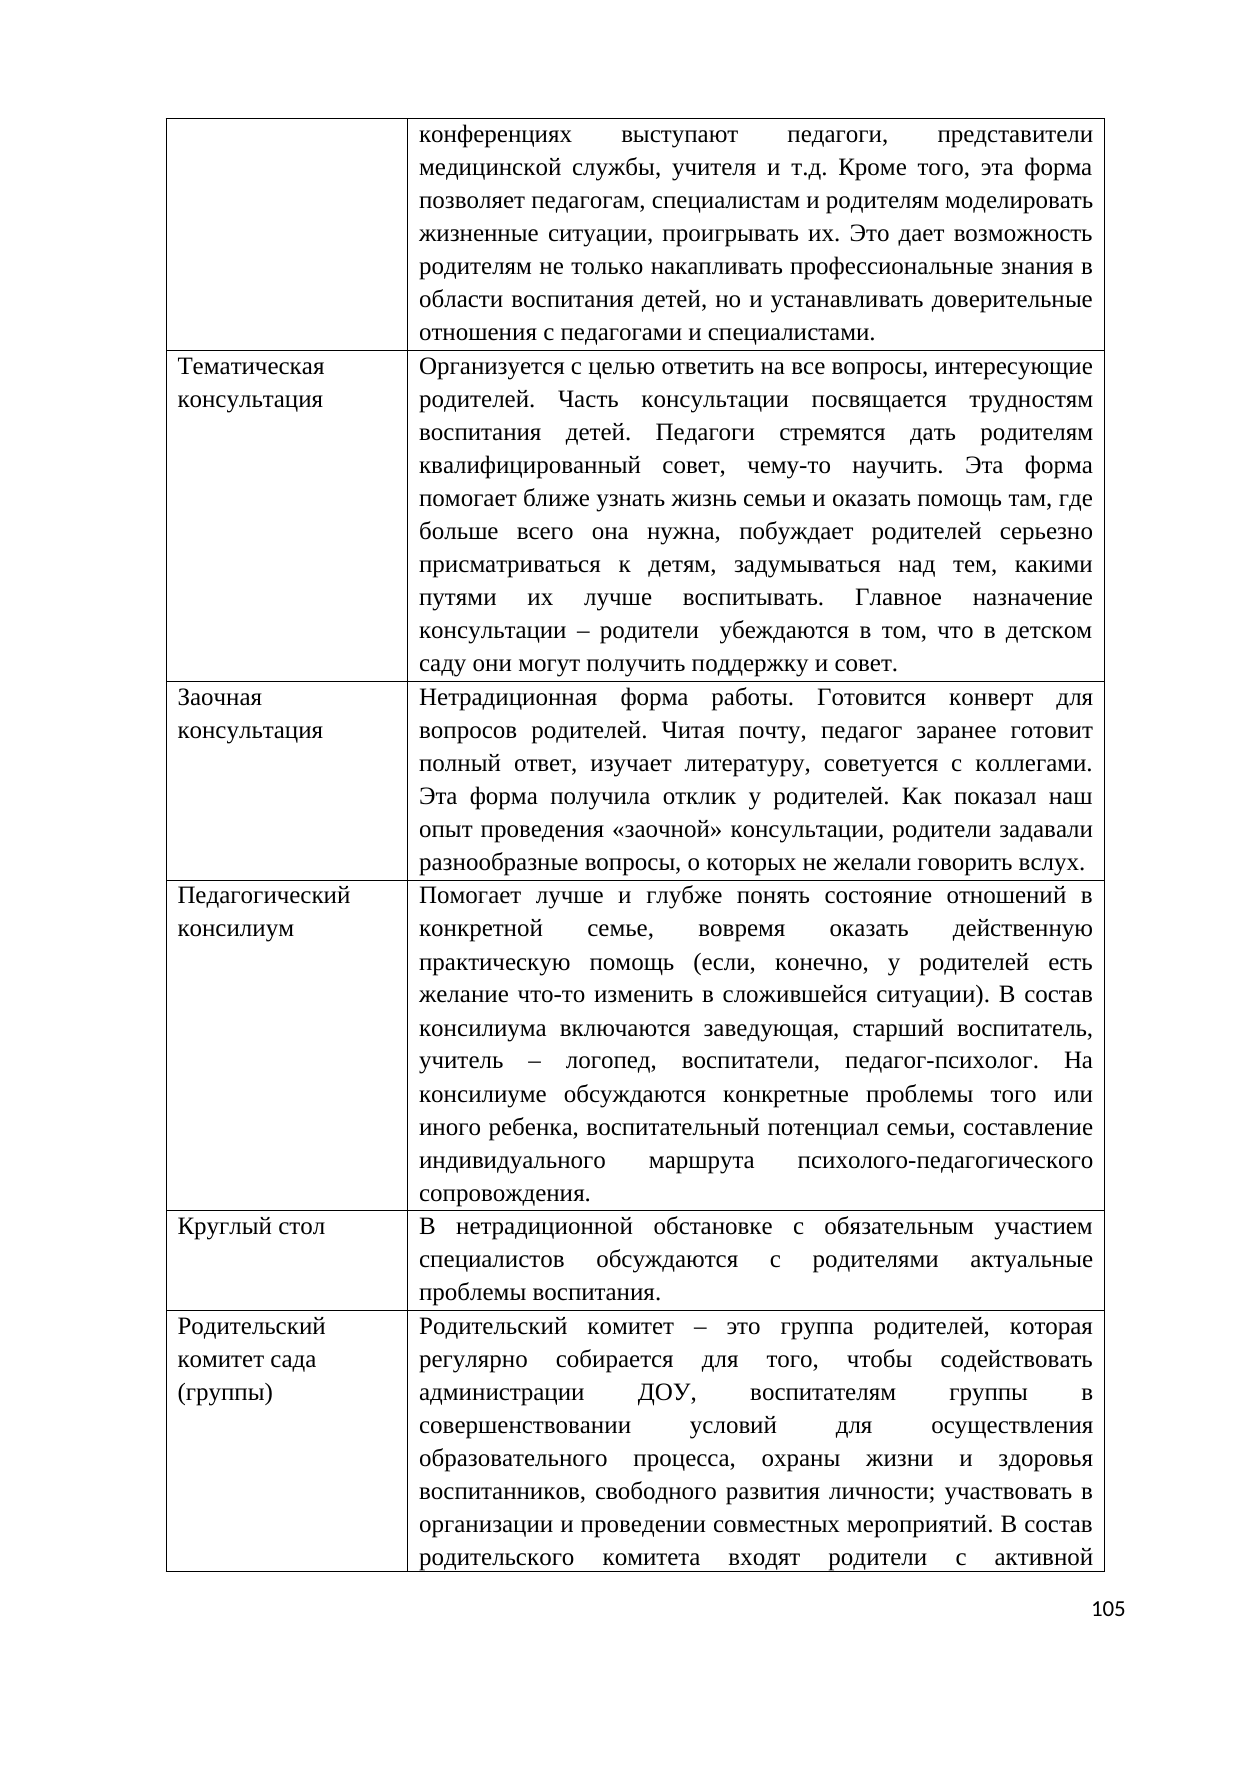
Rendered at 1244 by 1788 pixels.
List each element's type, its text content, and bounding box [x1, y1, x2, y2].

table_cell Круглый стол [167, 1211, 407, 1310]
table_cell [167, 119, 407, 350]
table_cell В нетрадиционной обстановке с обязательным участием специалистов обсуждаются с родителями актуальные проблемы воспитания. [408, 1211, 1104, 1310]
table_cell Нетрадиционная форма работы. Готовится конверт для вопросов родителей. Читая почту, педагог заранее готовит полный ответ, изучает литературу, советуется с коллегами. Эта форма получила отклик у родителей. Как показал наш опыт проведения «заочной» консультации, родители задавали разнообразные вопросы, о которых не желали говорить вслух. [408, 682, 1104, 879]
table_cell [408, 119, 1104, 350]
table_cell Заочная консультация [167, 682, 407, 879]
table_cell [167, 1311, 407, 1571]
table_cell Помогает лучше и глубже понять состояние отношений в конкретной семье, вовремя оказать действенную практическую помощь (если, конечно, у родителей есть желание что-то изменить в сложившейся ситуации). В состав консилиума включаются заведующая, старший воспитатель, учитель – логопед, воспитатели, педагог-психолог. На консилиуме обсуждаются конкретные проблемы того или иного ребенка, воспитательный потенциал семьи, составление индивидуального маршрута психолого-педагогического сопровождения. [408, 881, 1104, 1210]
table_cell Педагогический консилиум [167, 881, 407, 1210]
table_cell Тематическая консультация [167, 351, 407, 681]
table_cell Организуется с целью ответить на все вопросы, интересующие родителей. Часть консультации посвящается трудностям воспитания детей. Педагоги стремятся дать родителям квалифицированный совет, чему-то научить. Эта форма помогает ближе узнать жизнь семьи и оказать помощь там, где больше всего она нужна, побуждает родителей серьезно присматриваться к детям, задумываться над тем, какими путями их лучше воспитывать. Главное назначение консультации – родители убеждаются в том, что в детском саду они могут получить поддержку и совет. [408, 351, 1104, 681]
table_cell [408, 1311, 1104, 1571]
